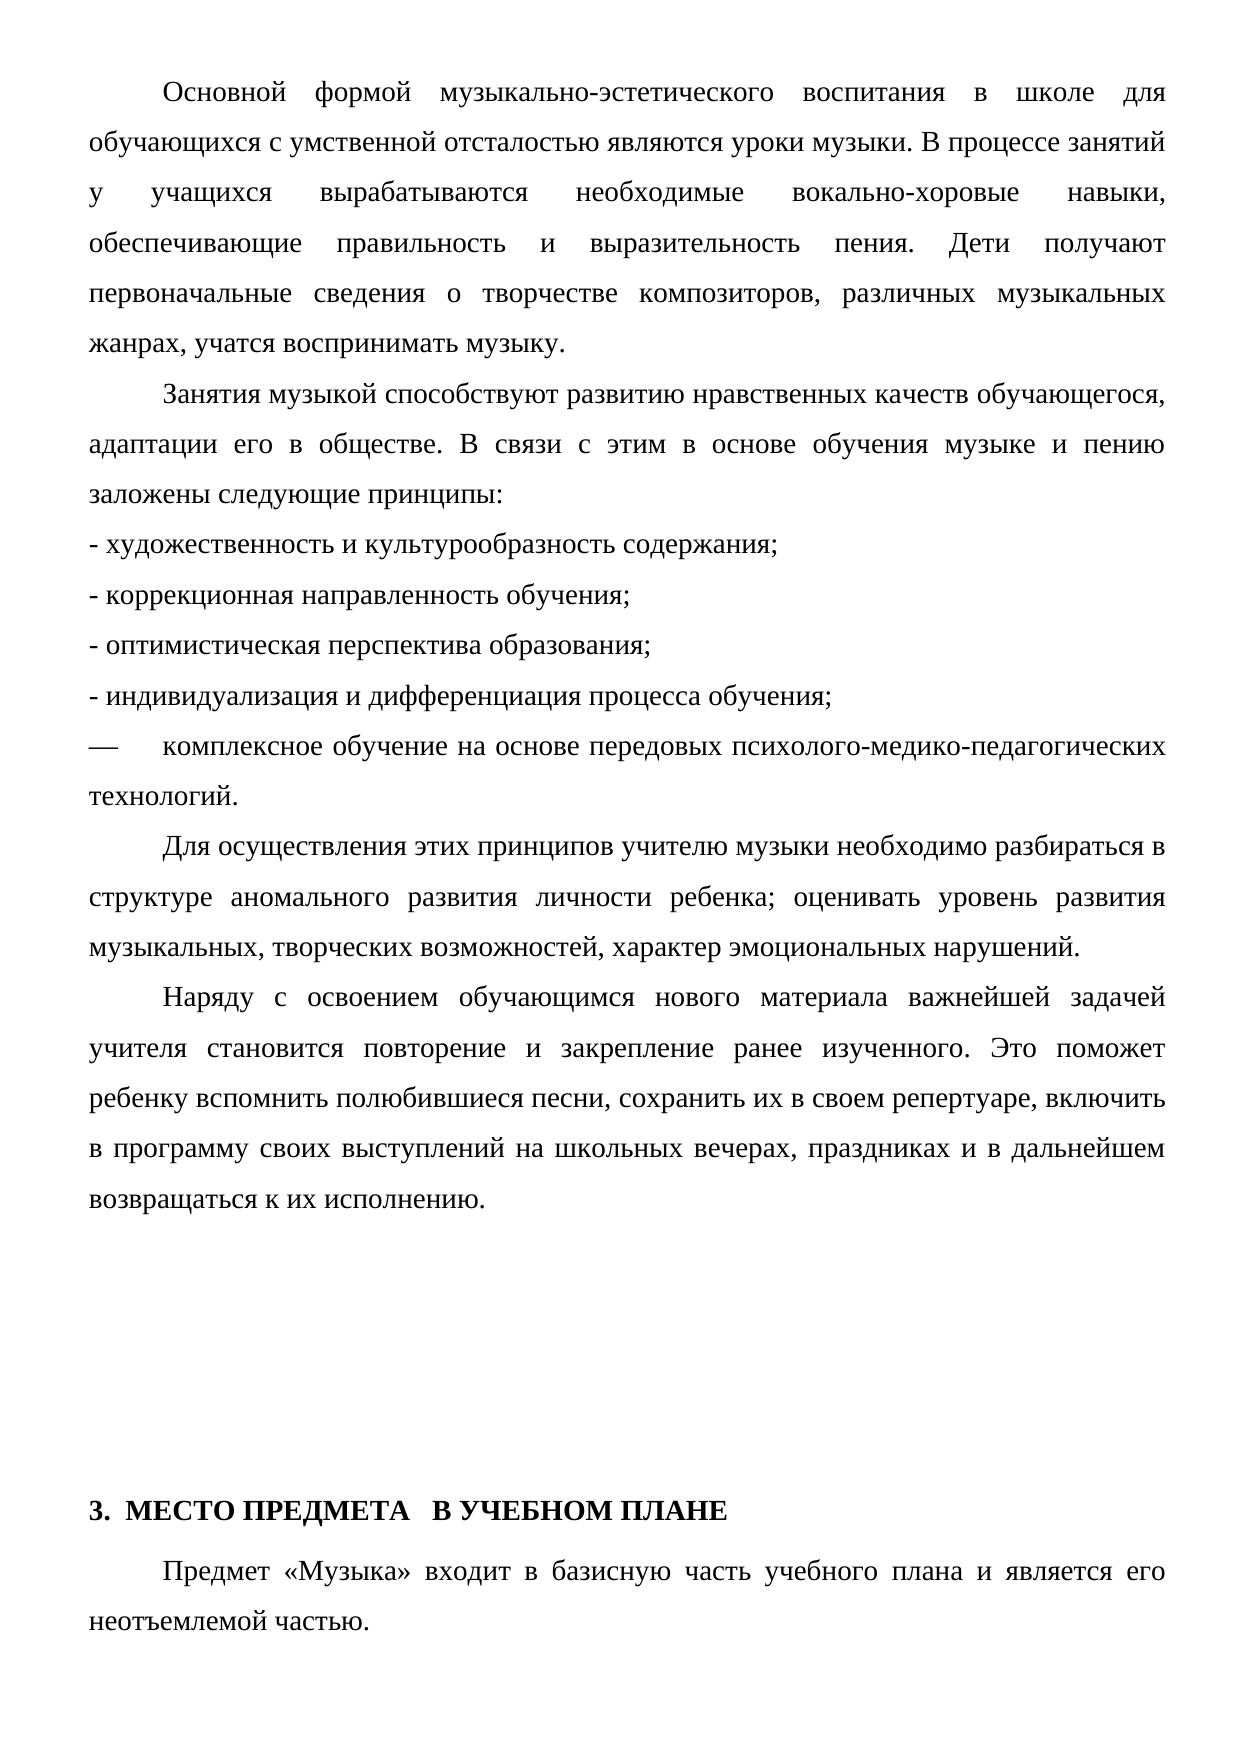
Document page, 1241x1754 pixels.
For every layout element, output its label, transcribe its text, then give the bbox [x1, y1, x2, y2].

text Наряду с освоением обучающимся нового материала важнейшей задачей учителя становится повторение и закрепление ранее изученного. Это поможет ребенку вспомнить полюбившиеся песни, сохранить их в своем репертуаре, включить в программу своих выступлений на школьных вечерах, праздниках и в дальнейшем возвращаться к их исполнению. [89, 979, 1167, 1214]
text Основной формой музыкально-эстетического воспитания в школе для обучающихся с умственной отсталостью являются уроки музыки. В процессе занятий у учащихся вырабатываются необходимые вокально-хоровые навыки, обеспечивающие правильность и выразительность пения. Дети получают первоначальные сведения о творчестве композиторов, различных музыкальных жанрах, учатся воспринимать музыку. [89, 74, 1167, 359]
text - оптимистическая перспектива образования; [89, 627, 1167, 661]
text Занятия музыкой способствуют развитию нравственных качеств обучающегося, адаптации его в обществе. В связи с этим в основе обучения музыке и пению заложены следующие принципы: [89, 376, 1167, 510]
text - художественность и культурообразность содержания; [89, 527, 1167, 560]
text Для осуществления этих принципов учителю музыки необходимо разбираться в структуре аномального развития личности ребенка; оценивать уровень развития музыкальных, творческих возможностей, характер эмоциональных нарушений. [89, 828, 1167, 963]
text - индивидуализация и дифференциация процесса обучения; [89, 678, 1167, 711]
text 3. МЕСТО ПРЕДМЕТА В УЧЕБНОМ ПЛАНЕ [89, 1493, 1167, 1527]
text Предмет «Музыка» входит в базисную часть учебного плана и является его неотъемлемой частью. [89, 1553, 1167, 1637]
text - коррекционная направленность обучения; [89, 577, 1167, 611]
text — комплексное обучение на основе передовых психолого-медико-педагогических технологий. [89, 728, 1167, 812]
